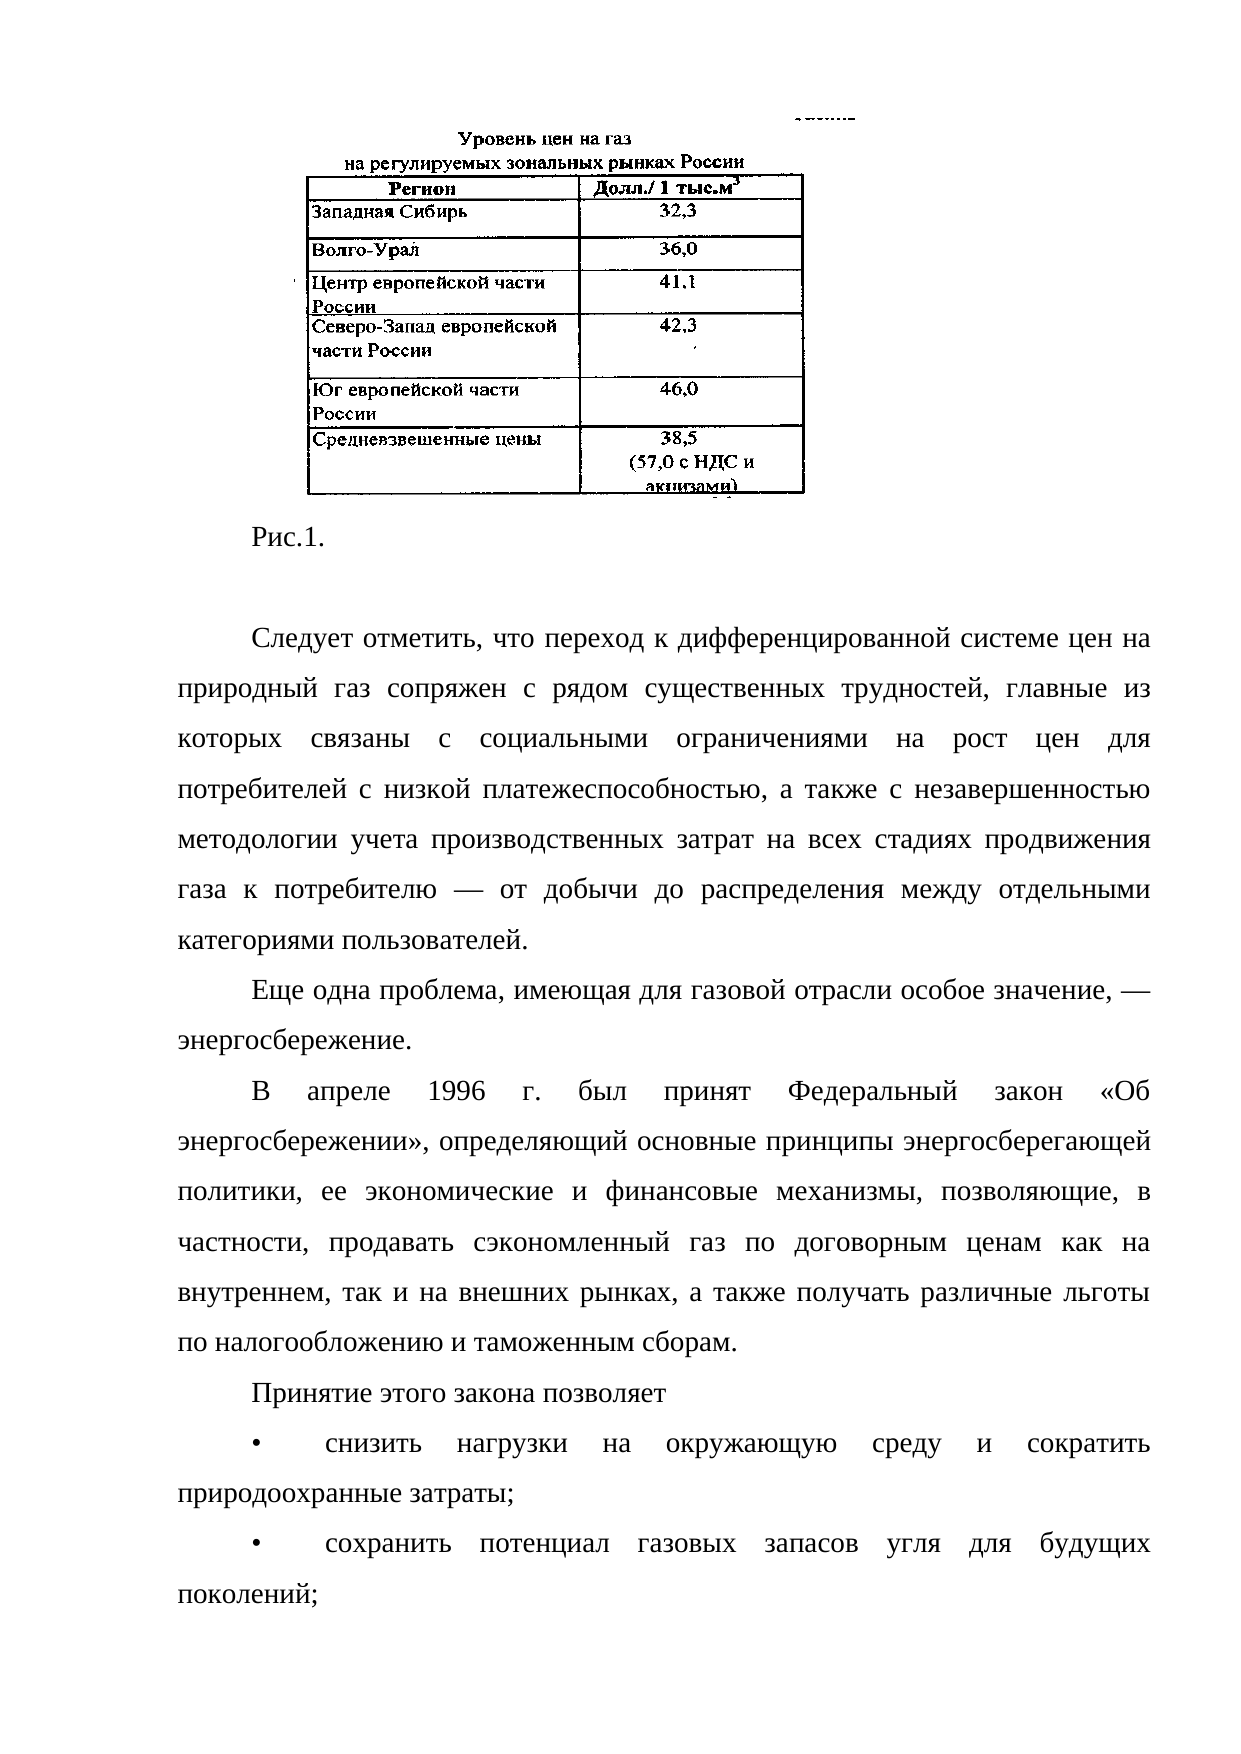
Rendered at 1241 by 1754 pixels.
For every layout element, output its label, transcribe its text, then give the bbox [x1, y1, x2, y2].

text Следует отметить, что переход к дифференцированной системе цен на природный газ сопряжен с рядом существенных трудностей, главные из которых связаны с социальными ограничениями на рост цен для потребителей с низкой платежеспособностью, а также с незавершенностью методологии учета производственных затрат на всех стадиях продвижения газа к потребителю — от добычи до распределения между отдельными категориями пользователей. [177, 620, 1152, 955]
list снизить нагрузки на окружающую среду и сократить природоохранные затраты; [177, 1425, 1152, 1509]
list сохранить потенциал газовых запасов угля для будущих поколений; [177, 1526, 1152, 1609]
text В апреле . был принят Федеральный закон «Об энергосбережении», определяющий основные принципы энергосберегающей политики, ее экономические и финансовые механизмы, позволяющие, в частности, продавать сэкономленный газ по договорным ценам как на внутреннем, так и на внешних рынках, а также получать различные льготы по налогообложению и таможенным сборам. [177, 1073, 1152, 1358]
text Принятие этого закона позволяет [177, 1375, 1152, 1408]
picture [251, 118, 855, 503]
text Еще одна проблема, имеющая для газовой отрасли особое значение, — энергосбережение. [177, 972, 1152, 1056]
text Рис.1. [177, 519, 1152, 553]
